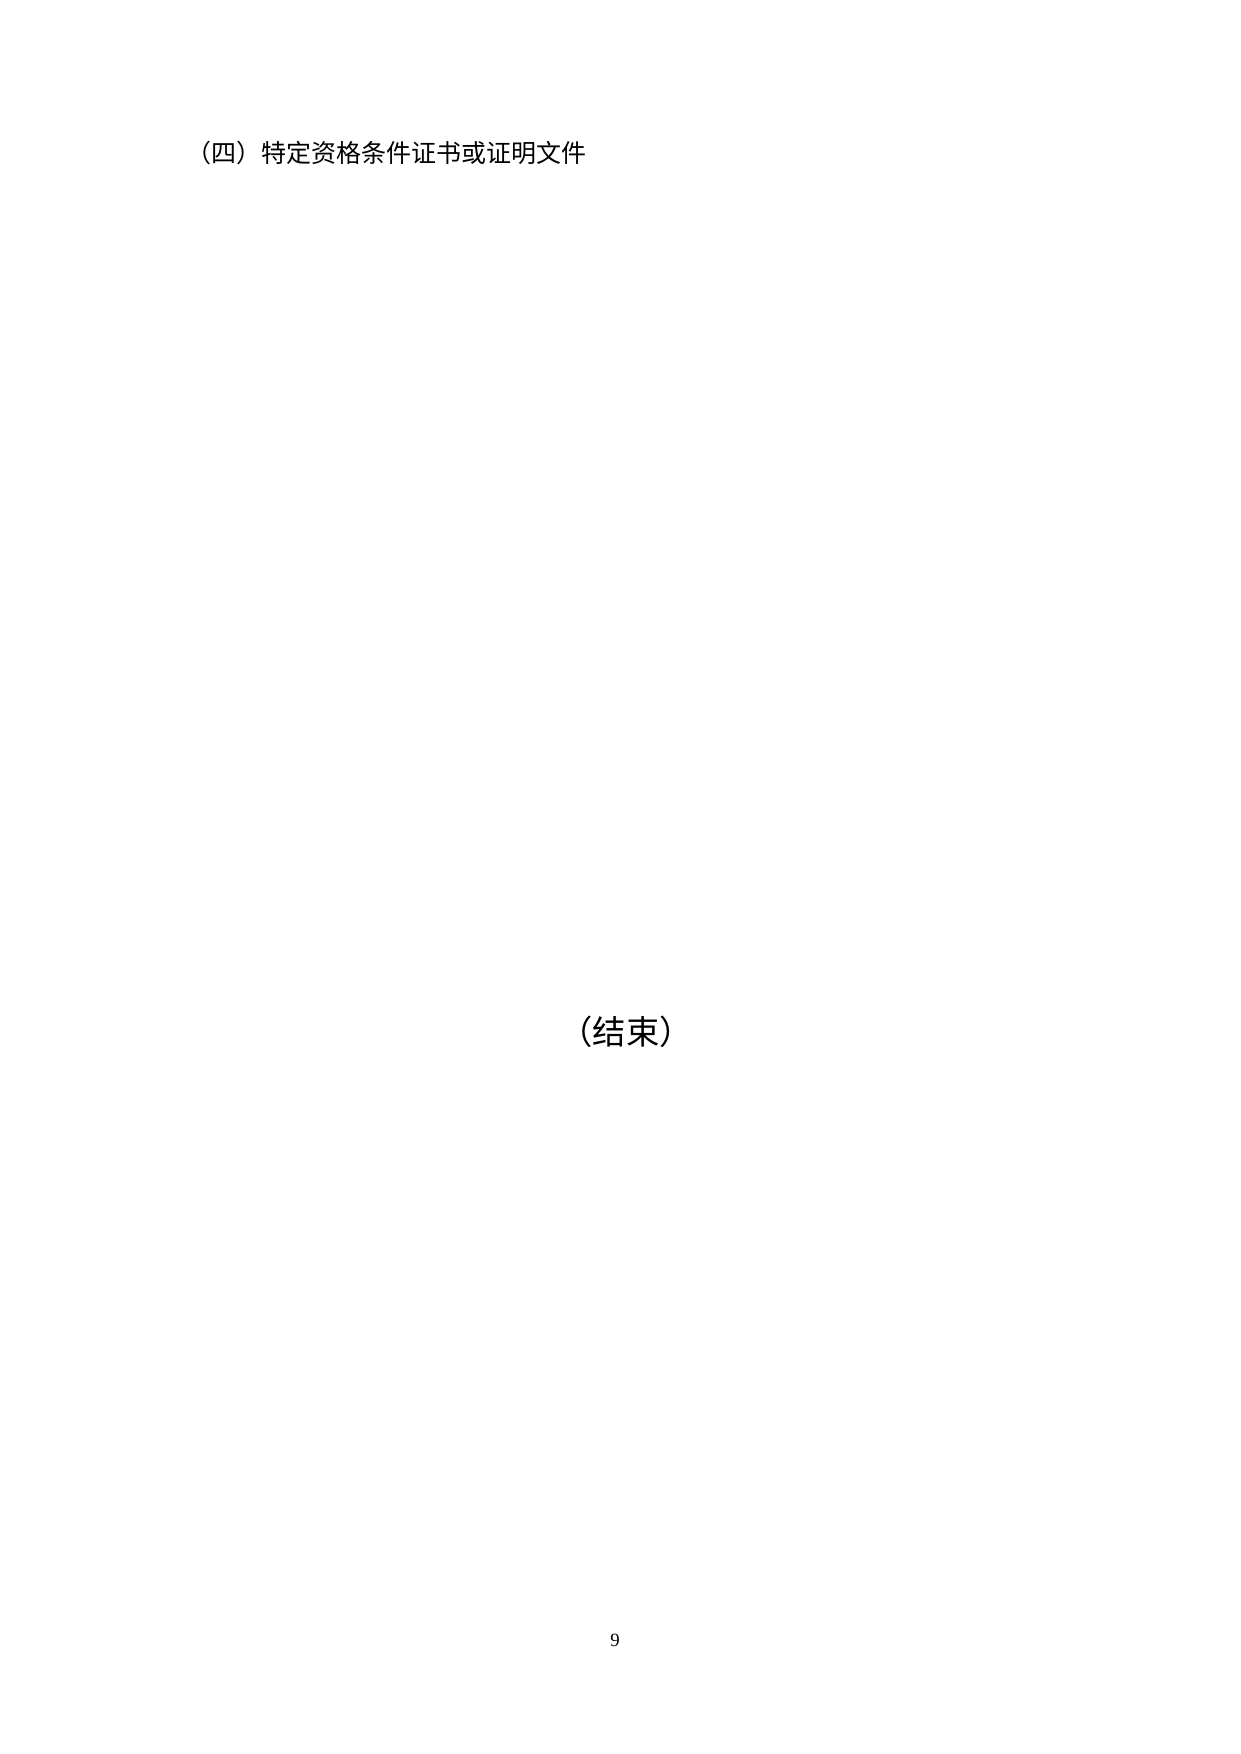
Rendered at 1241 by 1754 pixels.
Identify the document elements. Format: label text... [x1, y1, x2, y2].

text （结束） [136, 1006, 1116, 1054]
text （四）特定资格条件证书或证明文件 [136, 121, 1116, 173]
